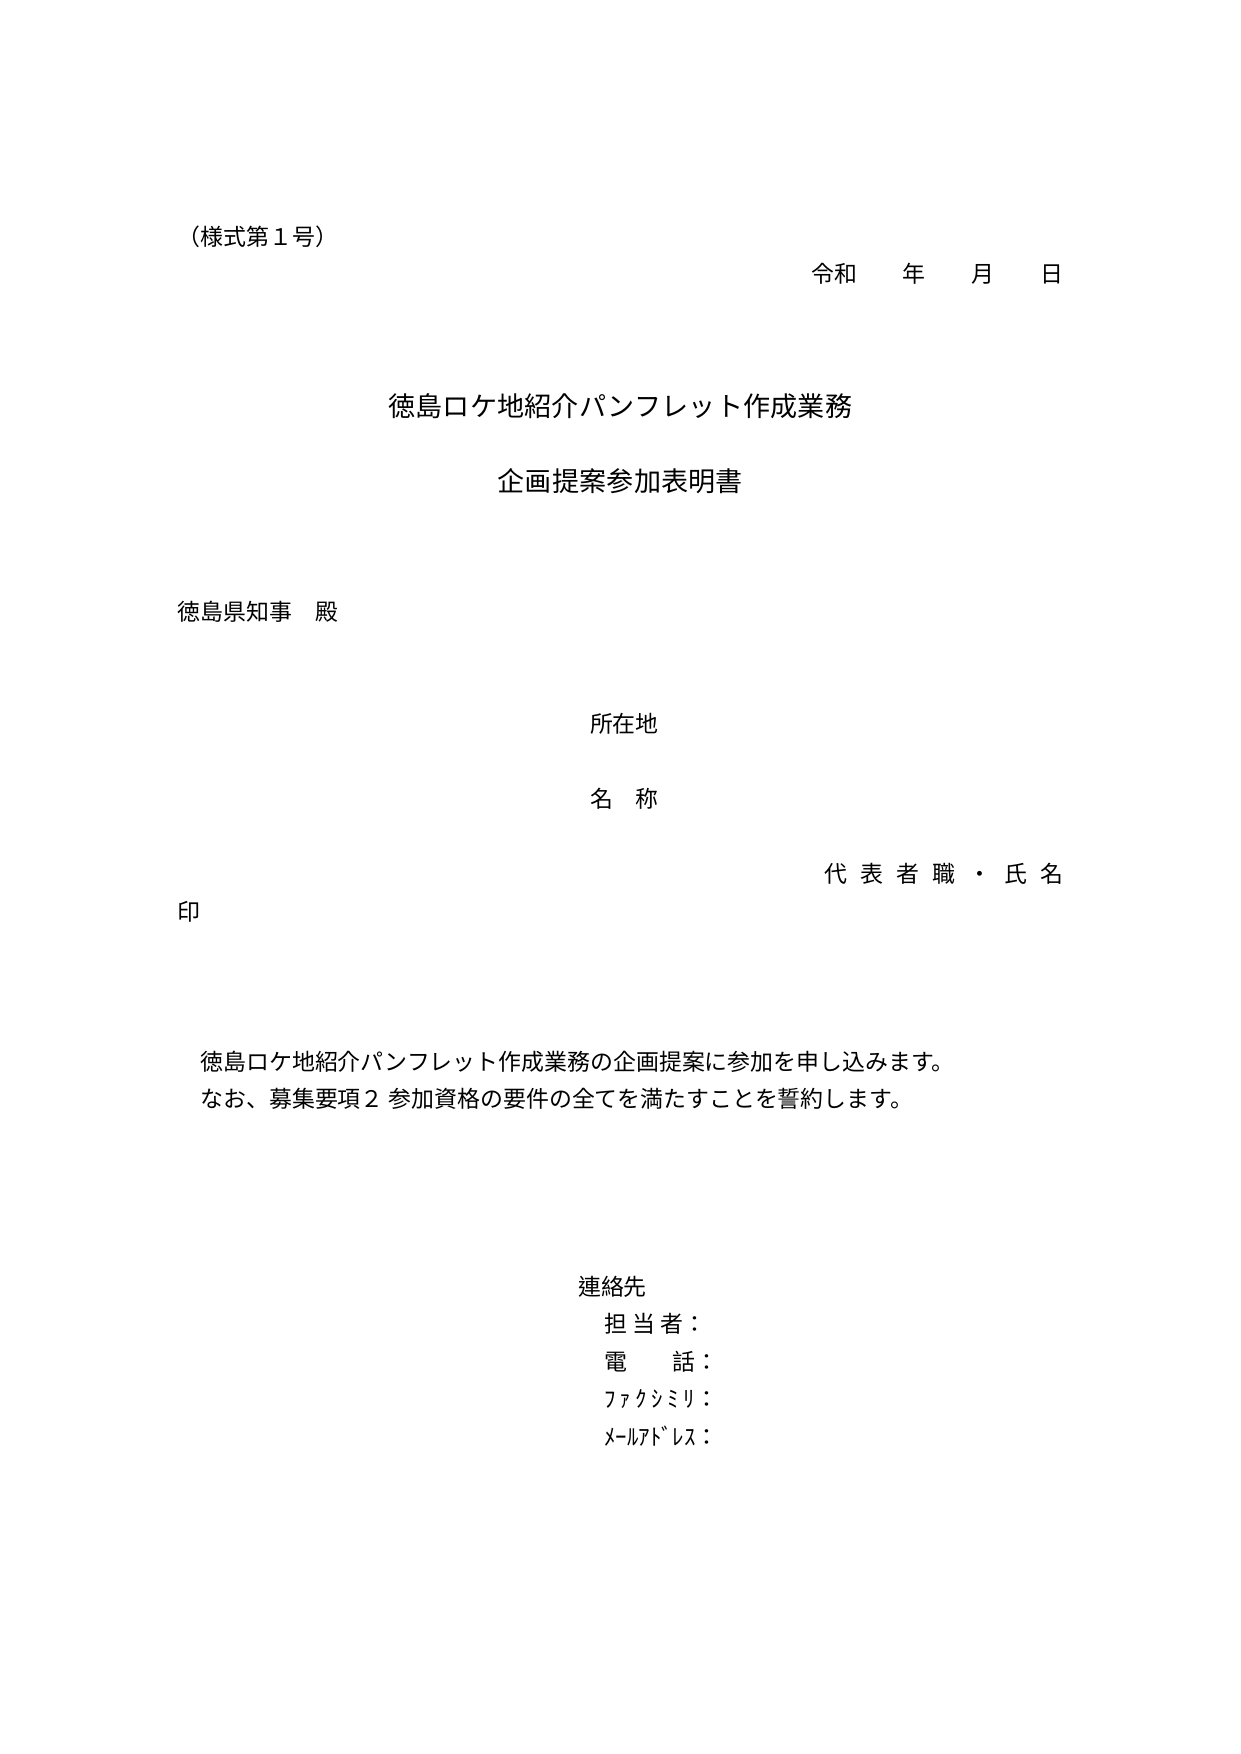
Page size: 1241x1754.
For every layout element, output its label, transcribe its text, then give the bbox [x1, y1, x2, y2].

text ﾒｰﾙｱﾄﾞﾚｽ： [604, 1417, 1063, 1454]
text 名 称 [177, 779, 1063, 817]
text 連絡先 [578, 1267, 1063, 1304]
text 企画提案参加表明書 [177, 442, 1063, 517]
text 令和 年 月 日 [177, 254, 1063, 292]
text 代表者職・氏名 印 [177, 854, 1063, 929]
text ﾌｧｸｼﾐﾘ： [604, 1379, 1063, 1417]
text 徳島ロケ地紹介パンフレット作成業務 [177, 367, 1063, 442]
text 所在地 [177, 704, 1063, 742]
text 電 話： [604, 1342, 1063, 1379]
text 徳島県知事 殿 [177, 592, 1063, 629]
text 徳島ロケ地紹介パンフレット作成業務の企画提案に参加を申し込みます。 [177, 1042, 1063, 1079]
text なお、募集要項２ 参加資格の要件の全てを満たすことを誓約します。 [177, 1079, 1063, 1117]
text （様式第１号） [177, 217, 1063, 254]
text 担 当 者： [604, 1304, 1063, 1342]
